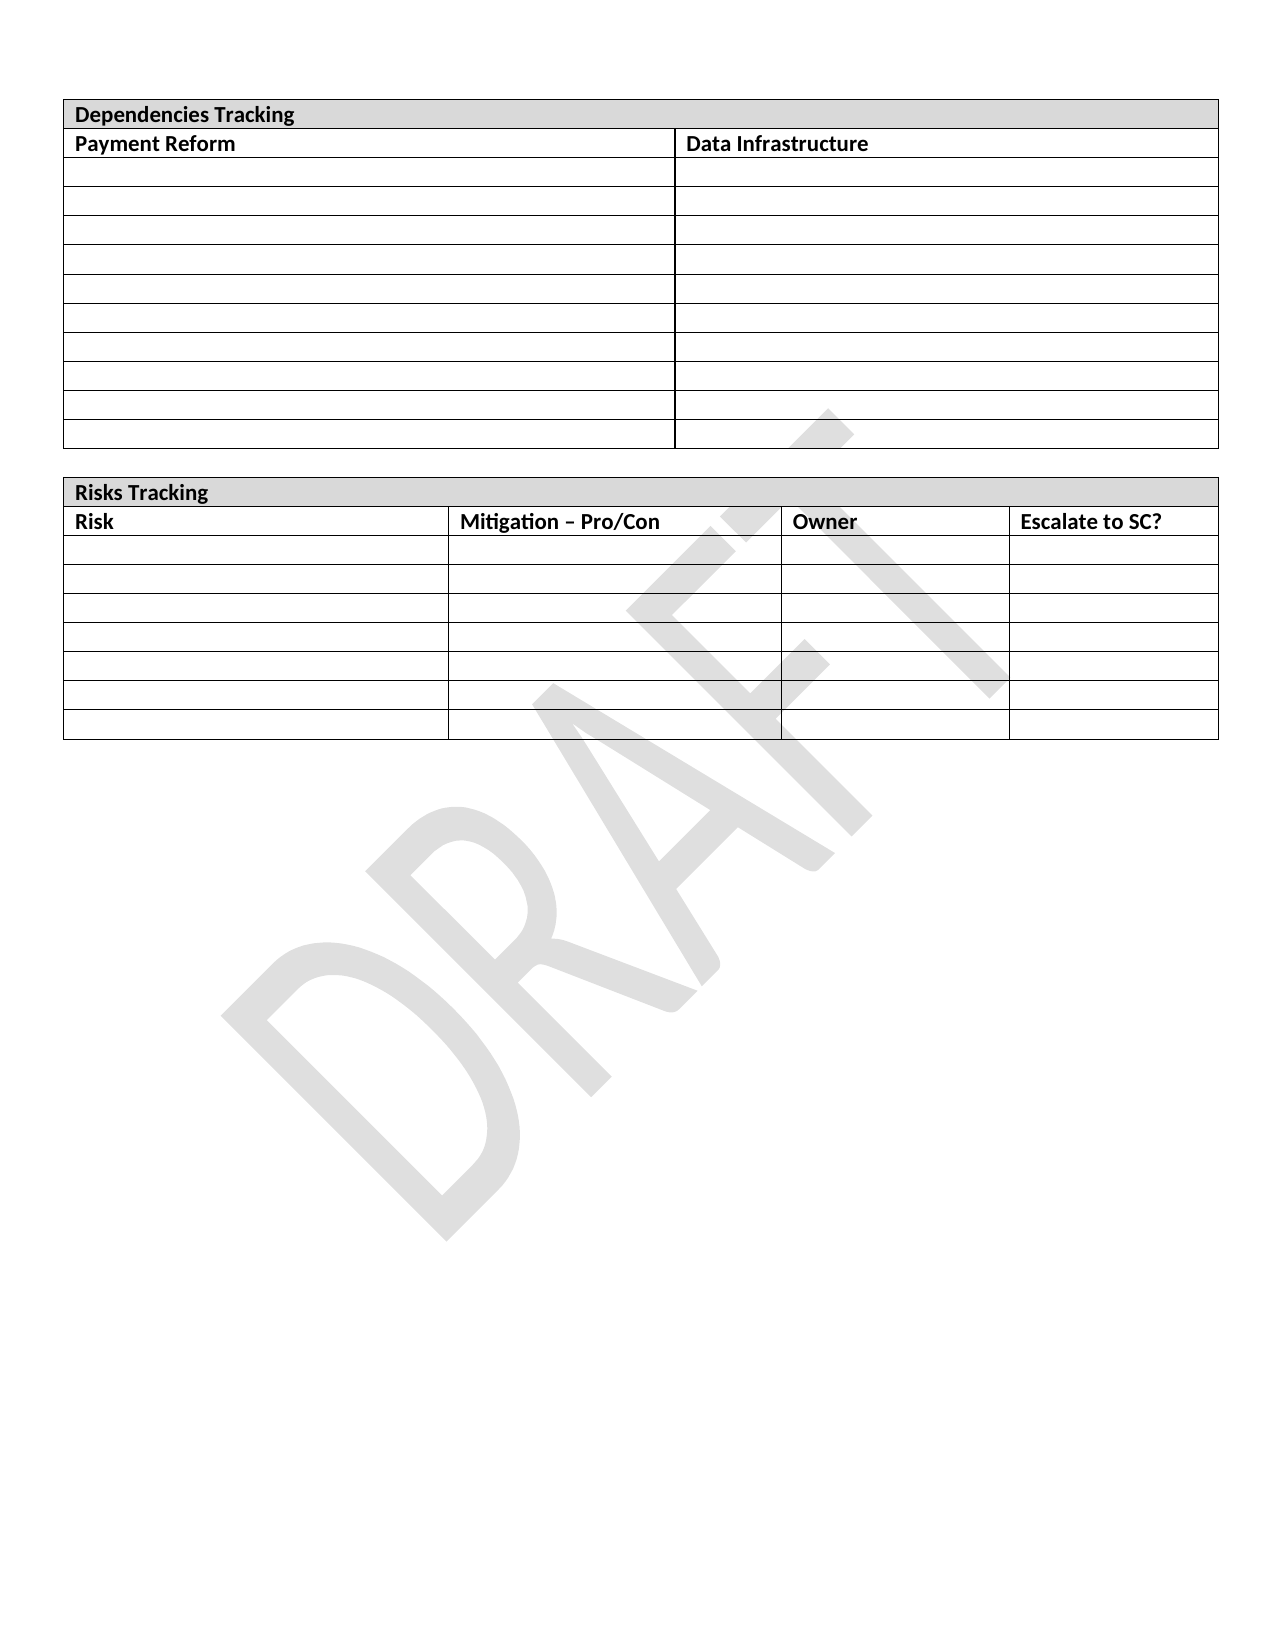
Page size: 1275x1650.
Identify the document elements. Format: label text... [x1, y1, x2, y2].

table_cell [676, 187, 1218, 215]
table_cell [676, 391, 1218, 419]
table_cell [64, 187, 674, 215]
table_cell [449, 594, 781, 622]
table_cell Data Infrastructure [676, 129, 1218, 157]
table_cell [782, 652, 1009, 680]
table_cell [64, 652, 448, 680]
table_cell [64, 623, 448, 651]
table_cell [676, 333, 1218, 361]
table_header Dependencies Tracking [64, 100, 1218, 128]
table_cell [676, 275, 1218, 302]
table_cell Risks Tracking [64, 478, 1218, 506]
table_cell [1010, 623, 1218, 651]
table_cell [782, 594, 1009, 622]
table_cell [64, 304, 674, 332]
table_cell [64, 362, 674, 390]
table_cell [449, 652, 781, 680]
table_cell Owner [782, 507, 1009, 535]
table_cell [64, 216, 674, 244]
table_cell [782, 536, 1009, 564]
table_cell [64, 245, 674, 273]
table_cell [1010, 652, 1218, 680]
table_cell [782, 710, 1009, 738]
table_cell [64, 391, 674, 419]
table_cell [64, 710, 448, 738]
table_cell [64, 536, 448, 564]
table_cell [1010, 681, 1218, 709]
table_cell [449, 565, 781, 593]
table_cell [1010, 594, 1218, 622]
table_cell [1010, 536, 1218, 564]
table_cell [64, 333, 674, 361]
table_cell [449, 623, 781, 651]
table_cell [64, 420, 674, 448]
table_cell [64, 275, 674, 302]
table_cell [64, 681, 448, 709]
table_cell Mitigation – Pro/Con [449, 507, 781, 535]
table_cell [64, 158, 674, 186]
table_cell [676, 216, 1218, 244]
table_cell [449, 681, 781, 709]
table_cell [782, 565, 1009, 593]
table_cell [676, 362, 1218, 390]
table_cell [676, 245, 1218, 273]
table_cell [676, 158, 1218, 186]
table_cell [64, 565, 448, 593]
table_cell [1010, 565, 1218, 593]
table_cell [1010, 710, 1218, 738]
table_cell [676, 304, 1218, 332]
table_cell [64, 449, 1191, 477]
table_cell Payment Reform [64, 129, 674, 157]
table_cell [782, 681, 1009, 709]
table_cell [676, 420, 1218, 448]
table_cell [449, 710, 781, 738]
table_cell [782, 623, 1009, 651]
table_cell [1191, 449, 1219, 477]
table_cell Escalate to SC? [1010, 507, 1218, 535]
table_cell [64, 594, 448, 622]
table_cell Risk [64, 507, 448, 535]
table_cell [449, 536, 781, 564]
